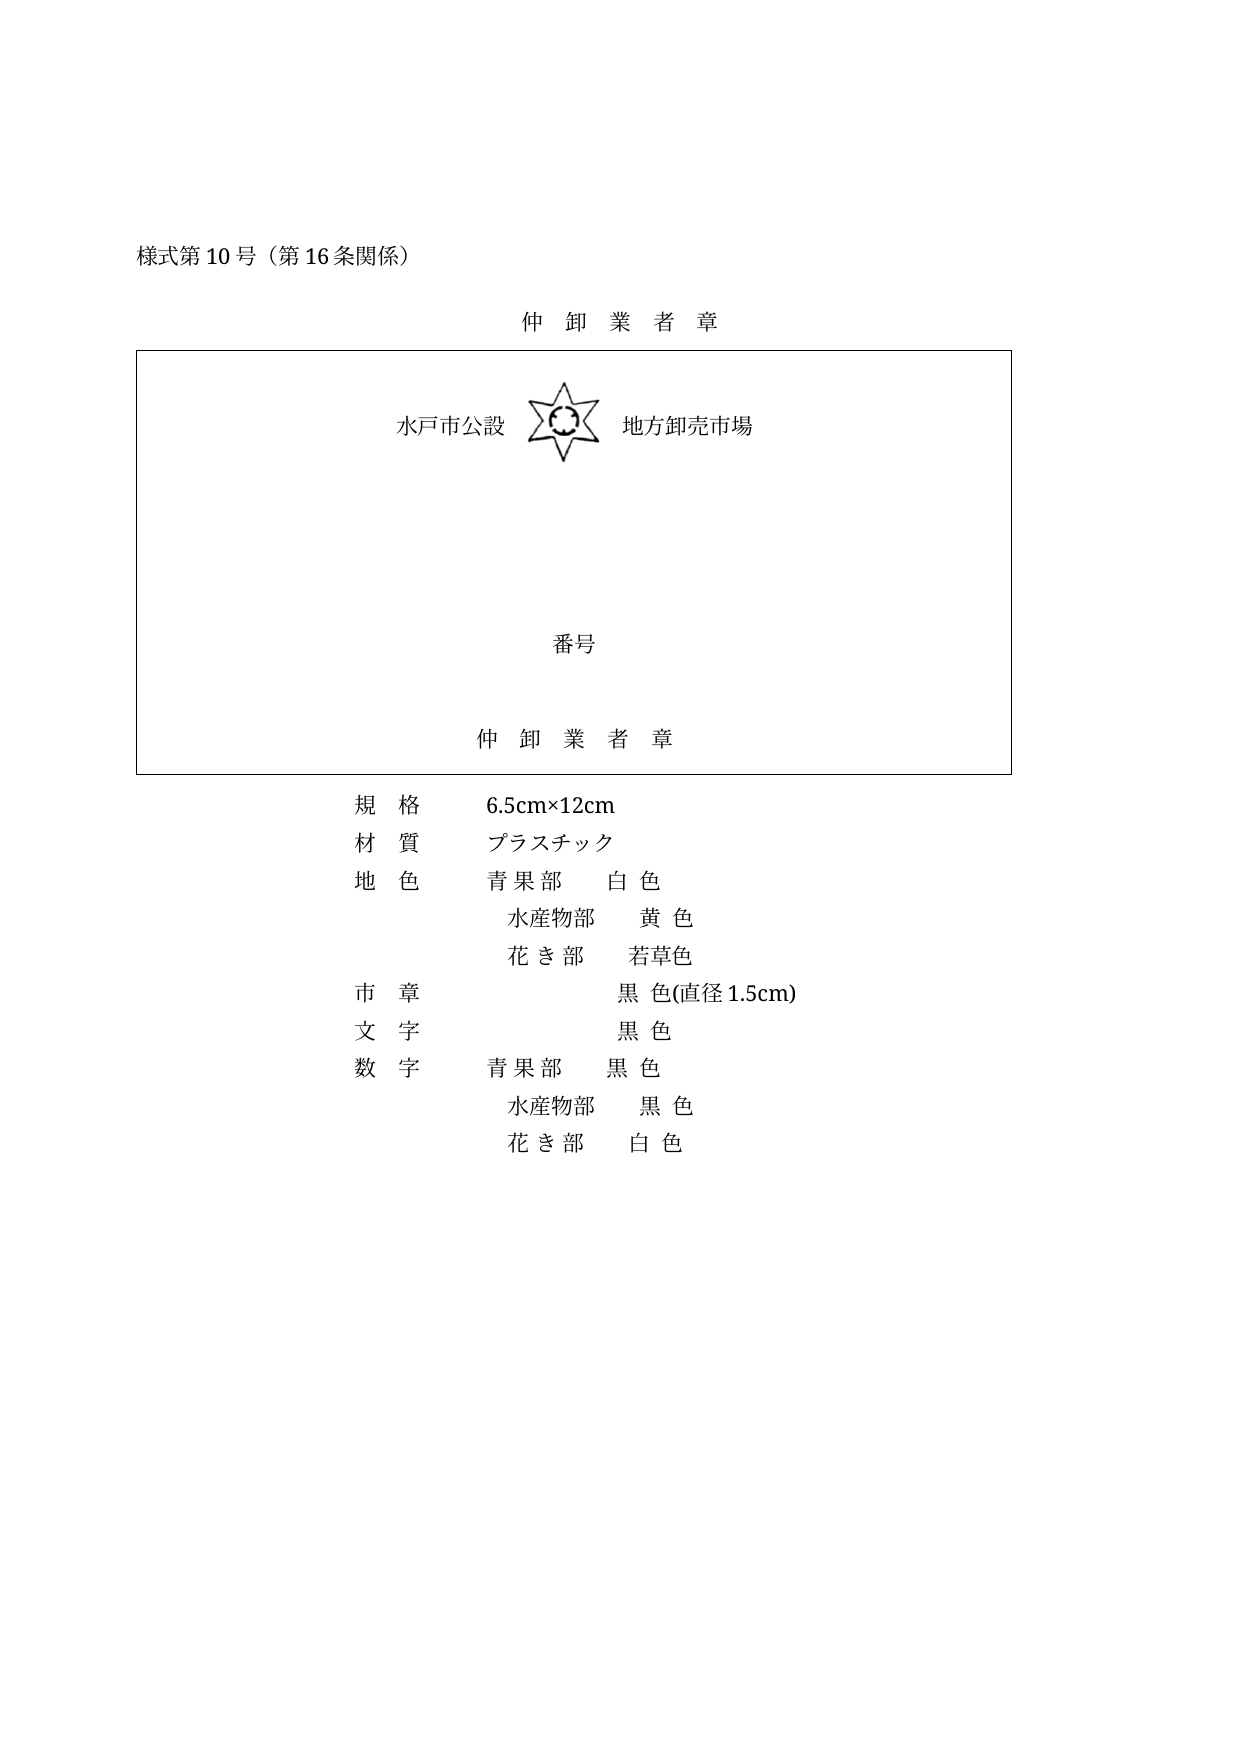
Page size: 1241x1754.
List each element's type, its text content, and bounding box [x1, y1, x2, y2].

text 材質 プラスチック [136, 823, 1104, 861]
text 仲卸業者章 [136, 302, 1104, 339]
table_header 水戸市公設 地方卸売市場 番号 仲卸業者章 [137, 351, 1011, 774]
text 花き部 白色 [136, 1123, 1104, 1161]
text 規格 6.5cm×12cm [136, 786, 1104, 823]
picture [527, 381, 600, 463]
text 文字 黒色 [136, 1011, 1104, 1048]
text 様式第10号（第16条関係） [136, 236, 1104, 273]
text 地色 青果部 白色 [136, 861, 1104, 898]
text 花き部 若草色 [136, 936, 1104, 973]
text 水産物部 黄色 [136, 898, 1104, 936]
text 水産物部 黒色 [136, 1086, 1104, 1123]
text 市章 黒色(直径1.5cm) [136, 973, 1104, 1011]
text 数字 青果部 黒色 [136, 1048, 1104, 1086]
